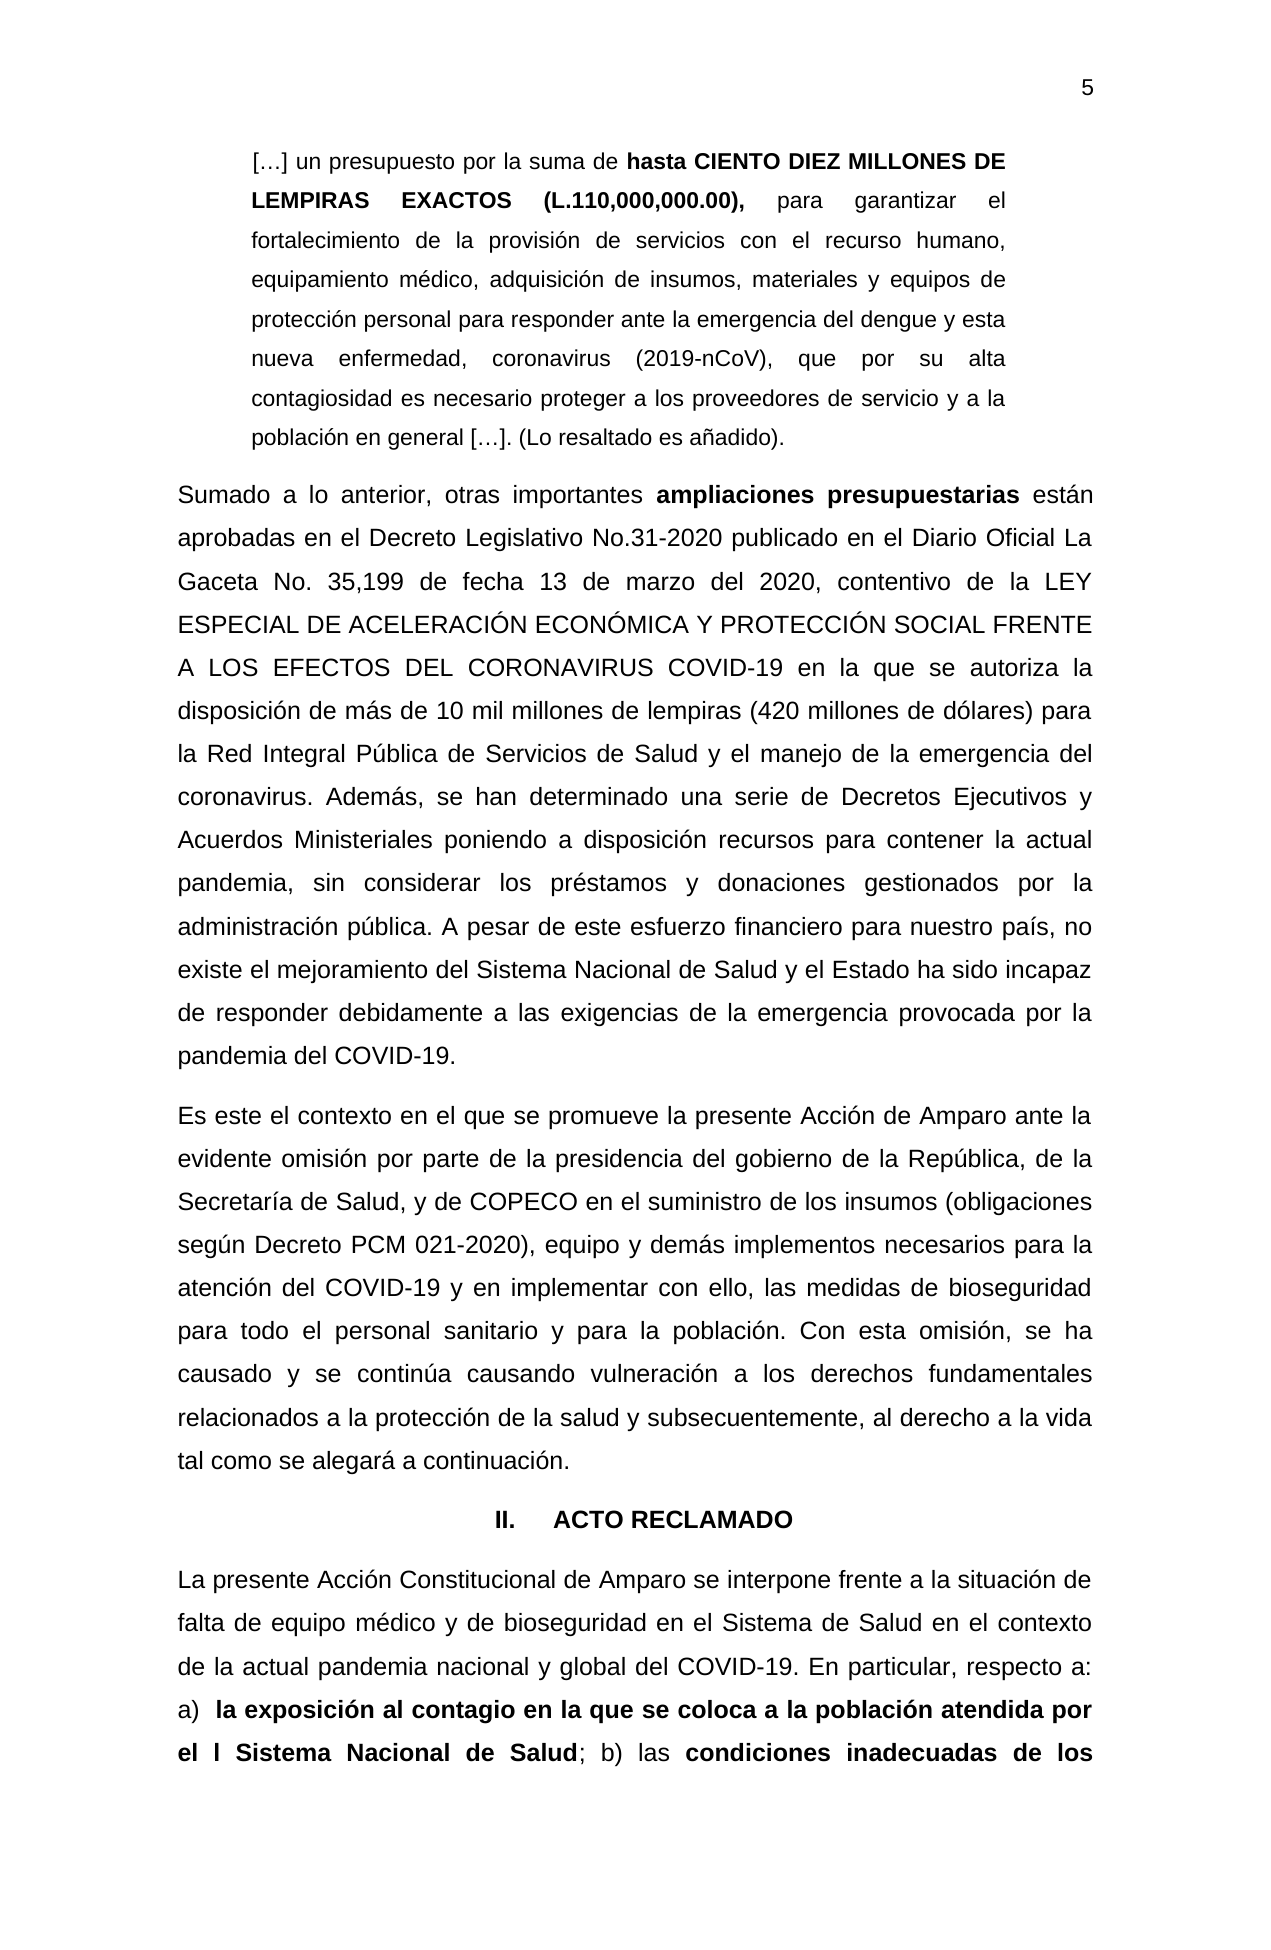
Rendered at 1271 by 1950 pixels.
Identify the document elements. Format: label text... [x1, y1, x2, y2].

list ACTO RECLAMADO [215, 1505, 1094, 1534]
text Sumado a lo anterior, otras importantes ampliaciones presupuestarias están aprobadas en el Decreto Legislativo No.31-2020 publicado en el Diario Oficial La Gaceta No. 35,199 de fecha 13 de marzo del 2020, contentivo de la LEY ESPECIAL DE ACELERACIÓN ECONÓMICA Y PROTECCIÓN SOCIAL FRENTE A LOS EFECTOS DEL CORONAVIRUS COVID-19 en la que se autoriza la disposición de más de 10 mil millones de lempiras (420 millones de dólares) para la Red Integral Pública de Servicios de Salud y el manejo de la emergencia del coronavirus. Además, se han determinado una serie de Decretos Ejecutivos y Acuerdos Ministeriales poniendo a disposición recursos para contener la actual pandemia, sin considerar los préstamos y donaciones gestionados por la administración pública. A pesar de este esfuerzo financiero para nuestro país, no existe el mejoramiento del Sistema Nacional de Salud y el Estado ha sido incapaz de responder debidamente a las exigencias de la emergencia provocada por la pandemia del COVID-19. [177, 480, 1094, 1069]
text […] un presupuesto por la suma de hasta CIENTO DIEZ MILLONES DE LEMPIRAS EXACTOS (L.110,000,000.00), para garantizar el fortalecimiento de la provisión de servicios con el recurso humano, equipamiento médico, adquisición de insumos, materiales y equipos de protección personal para responder ante la emergencia del dengue y esta nueva enfermedad, coronavirus (2019-nCoV), que por su alta contagiosidad es necesario proteger a los proveedores de servicio y a la población en general […]. (Lo resaltado es añadido). [251, 148, 1006, 450]
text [177, 1565, 1094, 1766]
text Es este el contexto en el que se promueve la presente Acción de Amparo ante la evidente omisión por parte de la presidencia del gobierno de la República, de la Secretaría de Salud, y de COPECO en el suministro de los insumos (obligaciones según Decreto PCM 021-2020), equipo y demás implementos necesarios para la atención del COVID-19 y en implementar con ello, las medidas de bioseguridad para todo el personal sanitario y para la población. Con esta omisión, se ha causado y se continúa causando vulneración a los derechos fundamentales relacionados a la protección de la salud y subsecuentemente, al derecho a la vida tal como se alegará a continuación. [177, 1101, 1094, 1474]
